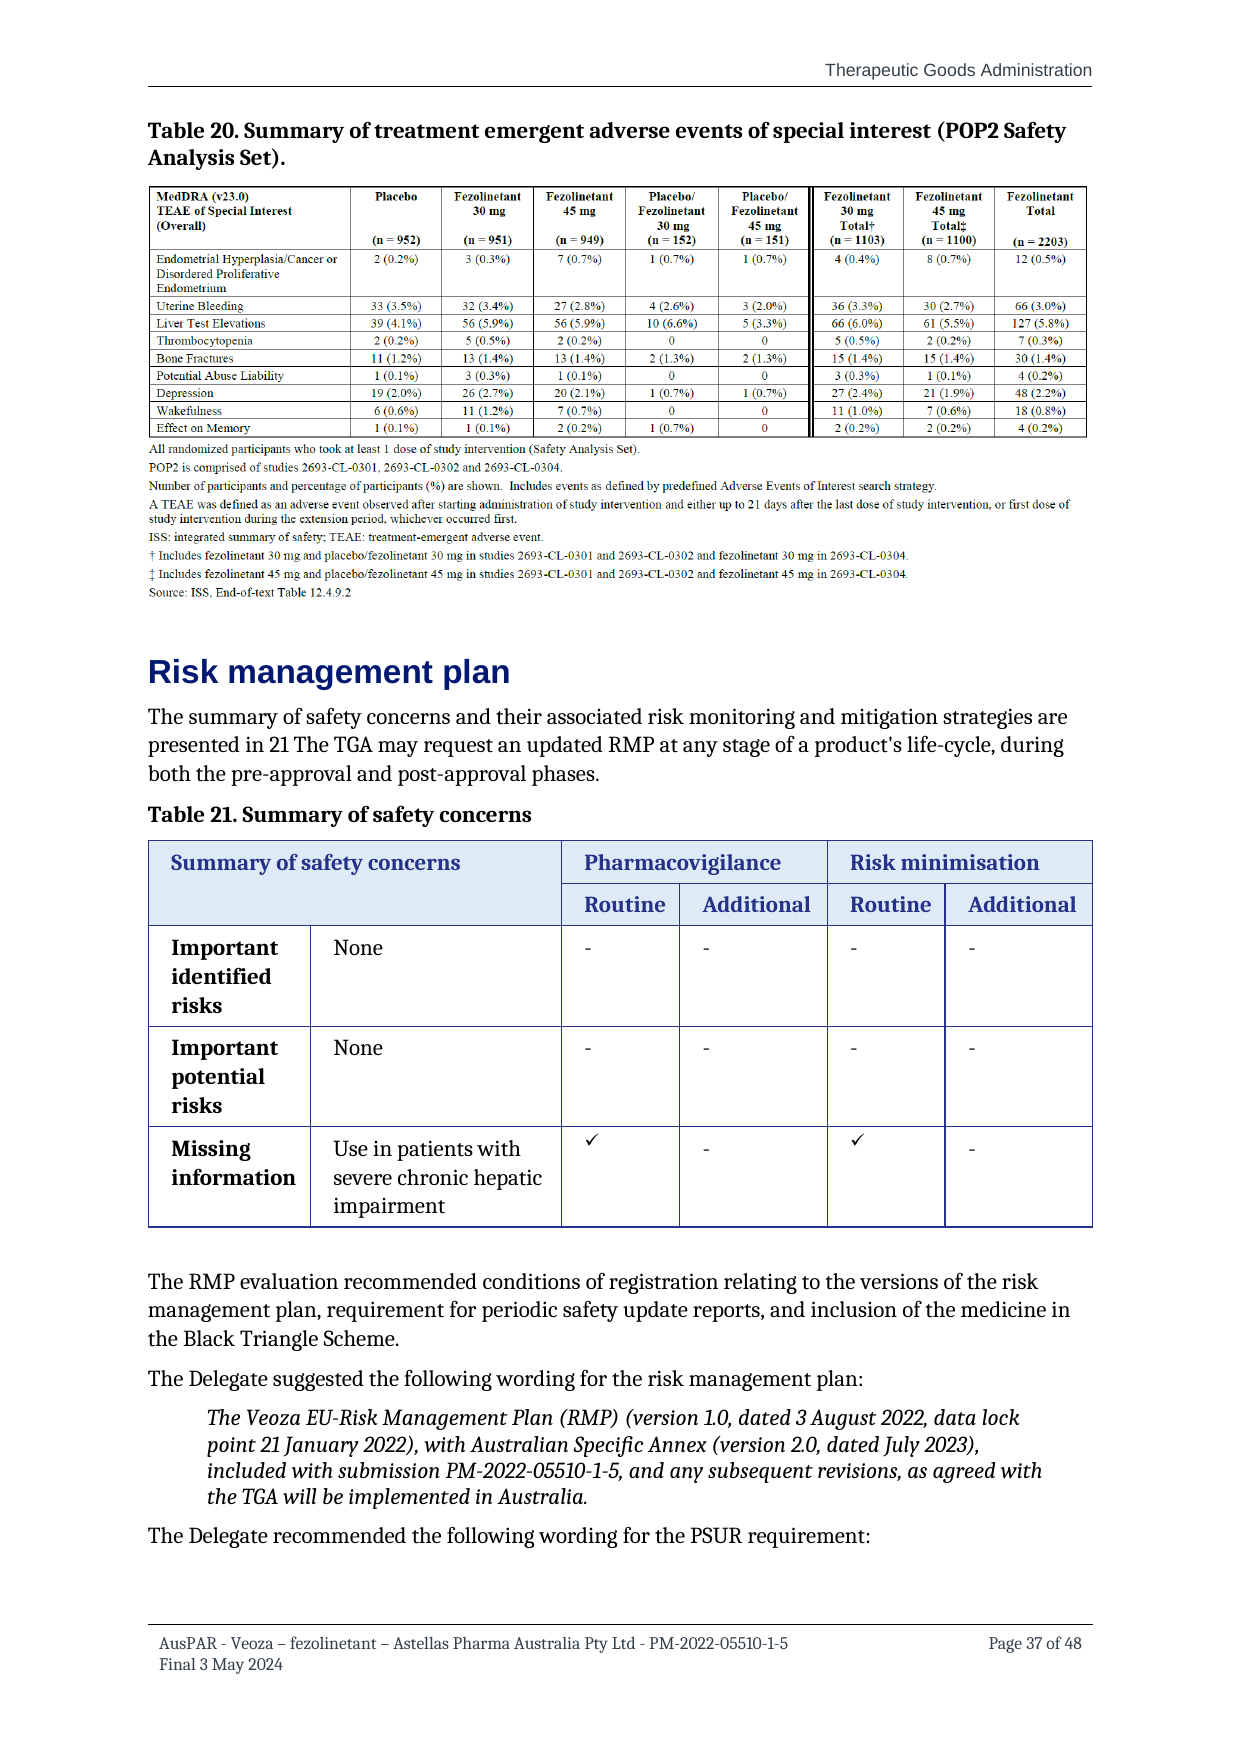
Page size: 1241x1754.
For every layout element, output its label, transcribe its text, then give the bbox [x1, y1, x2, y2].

table_cell - [946, 926, 1092, 1026]
table_cell - [562, 1027, 679, 1126]
text The RMP evaluation recommended conditions of registration relating to the versions of the risk management plan, requirement for periodic safety update reports, and inclusion of the medicine in the Black Triangle Scheme. [148, 1268, 1092, 1352]
title Table 21. Summary of safety concerns [148, 801, 1092, 828]
table_cell Missing information [149, 1127, 310, 1226]
table_cell Routine [562, 884, 679, 925]
text The Delegate suggested the following wording for the risk management plan: [148, 1366, 1092, 1393]
table_cell - [946, 1027, 1092, 1126]
table_cell - [680, 926, 827, 1026]
table_cell - [680, 1027, 827, 1126]
text The summary of safety concerns and their associated risk monitoring and mitigation strategies are presented in 21 The TGA may request an updated RMP at any stage of a product's life-cycle, during both the pre-approval and post-approval phases. [148, 703, 1092, 787]
text The Delegate recommended the following wording for the PSUR requirement: [148, 1523, 1092, 1549]
table_cell None [311, 1027, 561, 1126]
table_cell Additional [946, 884, 1092, 925]
table_cell - [828, 926, 944, 1026]
table_cell Additional [680, 884, 827, 925]
table_cell Important identified risks [149, 926, 310, 1026]
table_header Risk minimisation [828, 841, 1092, 883]
table_cell Important potential risks [149, 1027, 310, 1126]
table_cell None [311, 926, 561, 1026]
table_cell [828, 1127, 944, 1226]
table_cell Routine [828, 884, 944, 925]
table_cell - [946, 1127, 1092, 1226]
table_cell - [680, 1127, 827, 1226]
table_cell - [562, 926, 679, 1026]
subtitle Risk management plan [148, 653, 1092, 691]
text The Veoza EU-Risk Management Plan (RMP) (version 1.0, dated 3 August 2022, data lock point 21 January 2022), with Australian Specific Annex (version 2.0, dated July 2023), included with submission PM-2022-05510-1-5, and any subsequent revisions, as agreed with the TGA will be implemented in Australia. [207, 1405, 1063, 1511]
table_header Pharmacovigilance [562, 841, 827, 883]
table_cell - [828, 1027, 944, 1126]
table_cell [562, 1127, 679, 1226]
table_header Summary of safety concerns [149, 841, 561, 925]
table_cell Use in patients with severe chronic hepatic impairment [311, 1127, 561, 1226]
